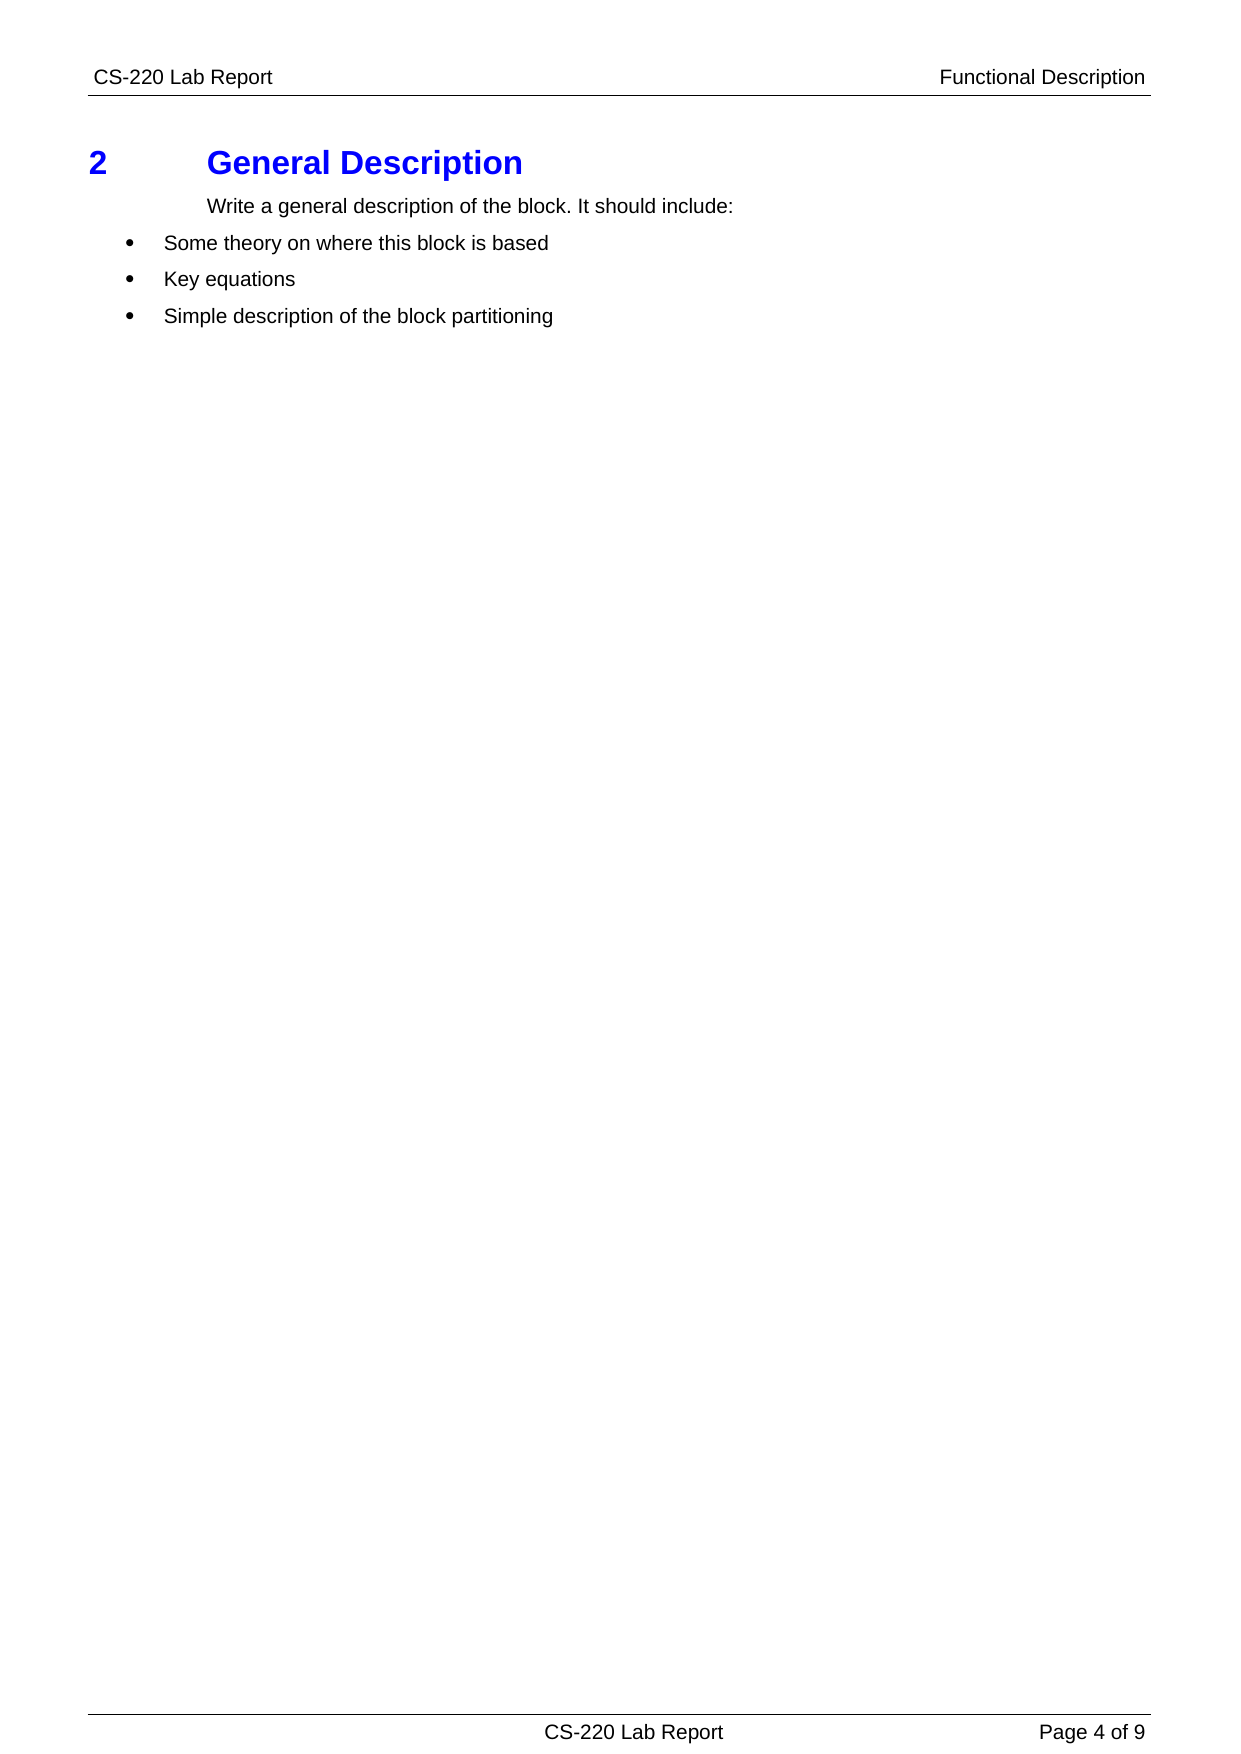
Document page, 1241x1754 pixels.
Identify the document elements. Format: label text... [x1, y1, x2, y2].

list Key equations [126, 267, 1152, 291]
list Simple description of the block partitioning [126, 303, 1152, 328]
text Write a general description of the block. It should include: [207, 194, 1152, 218]
list Some theory on where this block is based [126, 230, 1152, 254]
subtitle General Description [88, 143, 1152, 181]
